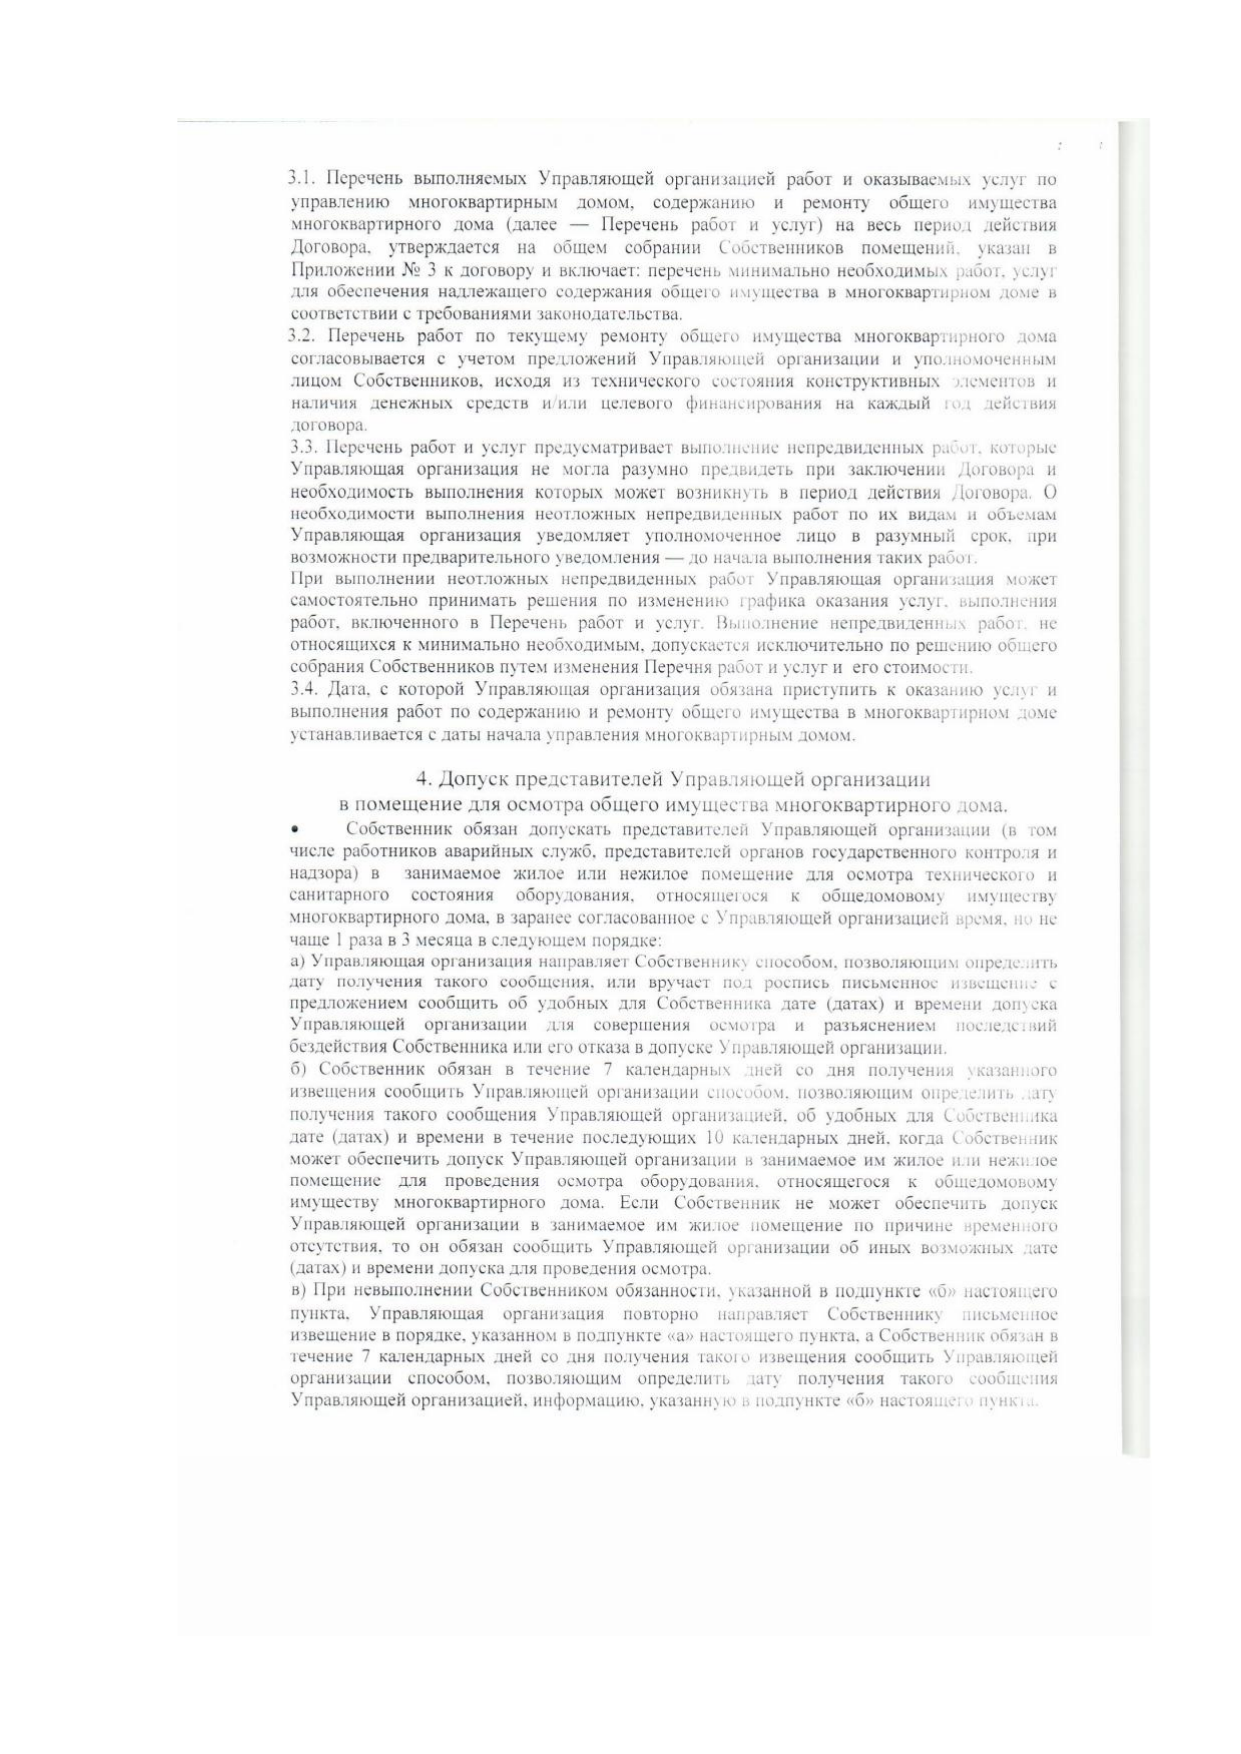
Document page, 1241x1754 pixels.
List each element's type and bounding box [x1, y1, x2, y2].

picture [177, 118, 1152, 1636]
